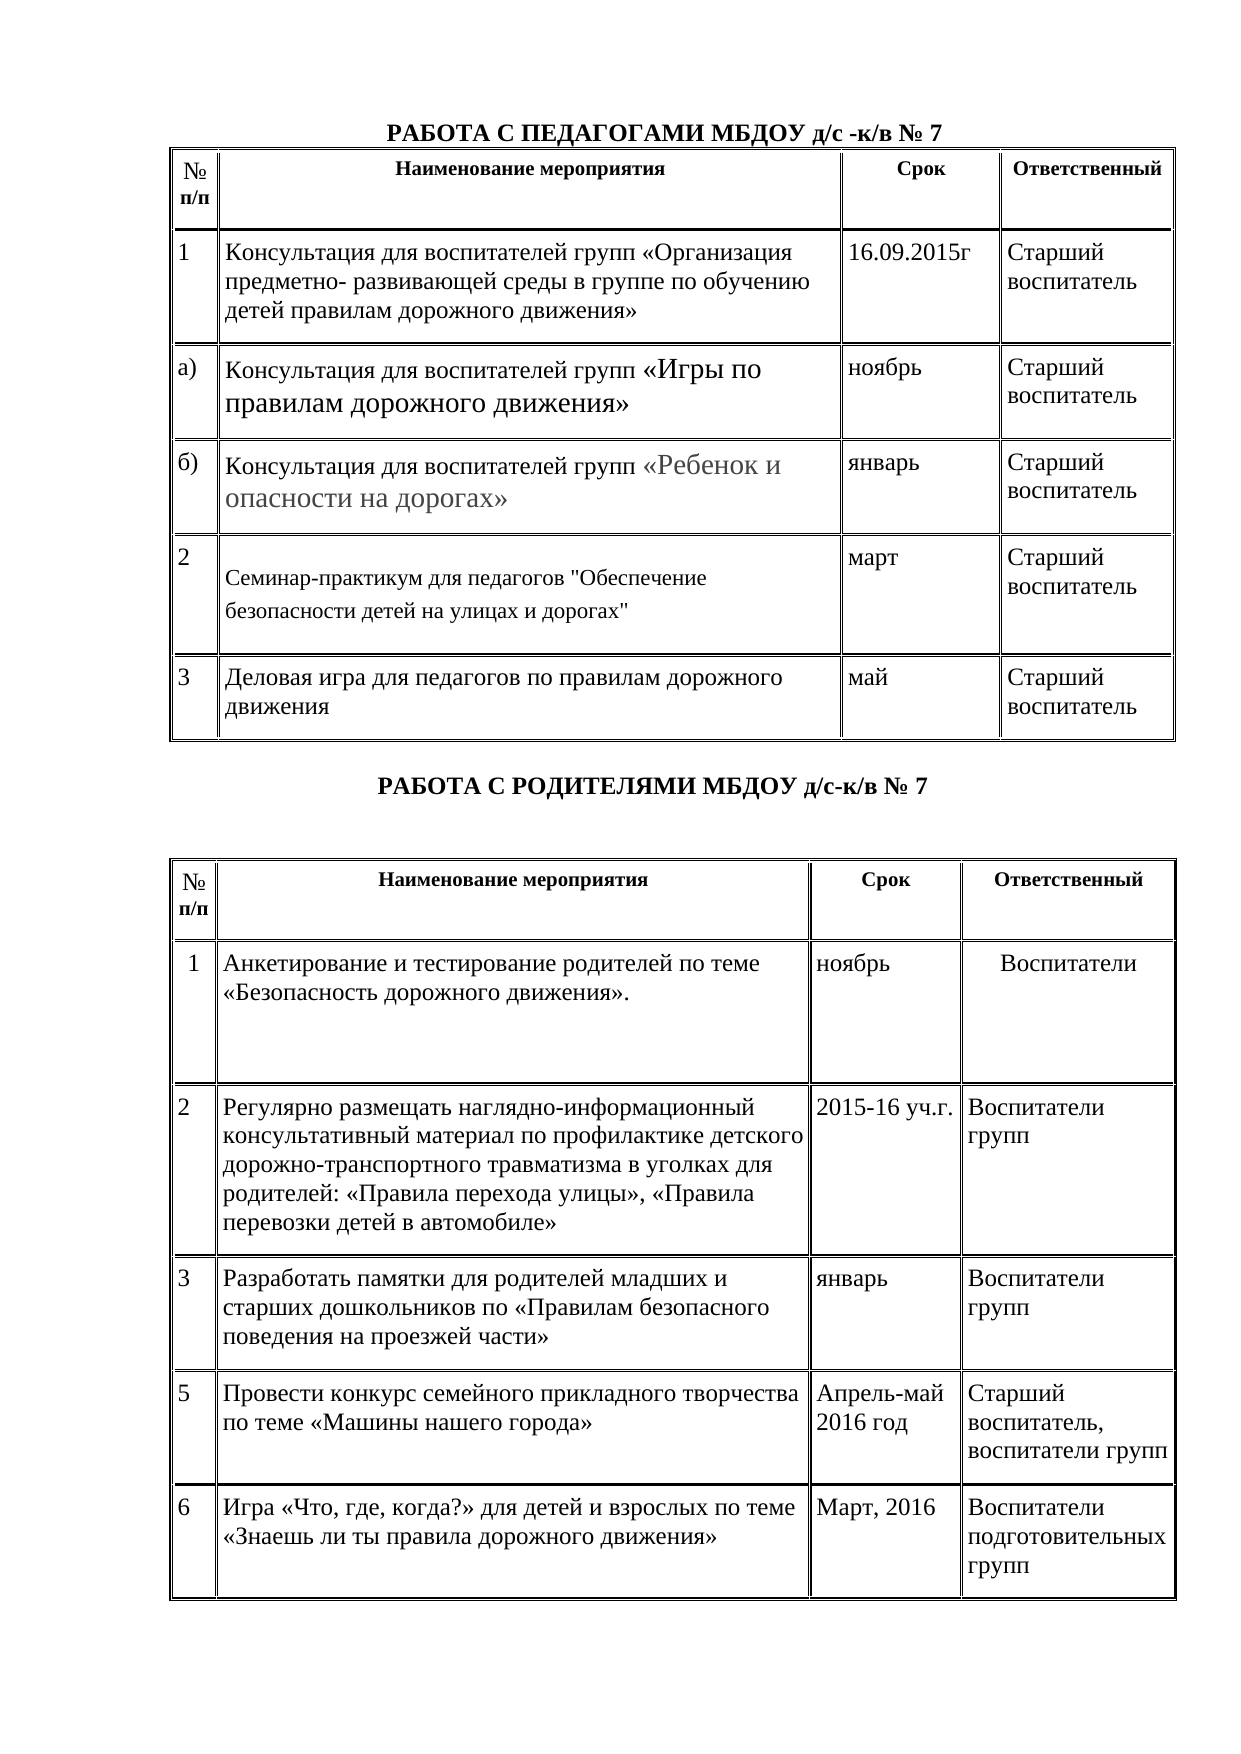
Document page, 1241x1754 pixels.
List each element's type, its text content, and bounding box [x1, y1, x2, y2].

table_cell Старший воспитатель [1002, 342, 1173, 437]
text РАБОТА С РОДИТЕЛЯМИ МБДОУ д/с-к/в № 7 [177, 771, 1152, 800]
table_cell 1 [171, 228, 217, 342]
table_cell Деловая игра для педагогов по правилам дорожного движения [219, 657, 842, 739]
text РАБОТА С ПЕДАГОГАМИ МБДОУ д/с -к/в № 7 [177, 118, 1152, 147]
table_cell Провести конкурс семейного прикладного творчества по теме «Машины нашего города» [218, 1372, 808, 1483]
table_cell май [842, 657, 1001, 739]
table_cell Воспитатели групп [963, 1254, 1175, 1368]
table_cell Анкетирование и тестирование родителей по теме «Безопасность дорожного движения». [218, 942, 808, 1082]
table_cell 16.09.2015г [843, 231, 999, 342]
table_cell Разработать памятки для родителей младших и старших дошкольников по «Правилам безопасного поведения на проезжей части» [218, 1258, 808, 1368]
table_header Ответственный [961, 861, 1174, 939]
table_cell 1 [171, 939, 216, 1082]
table_cell б) [173, 438, 217, 533]
table_cell Игра «Что, где, когда?» для детей и взрослых по теме «Знаешь ли ты правила дорожного движения» [216, 1483, 810, 1597]
table_cell январь [812, 1258, 960, 1368]
table_cell 5 [173, 1369, 215, 1483]
table_cell январь [843, 441, 999, 533]
table_cell Старший воспитатель [1001, 533, 1174, 653]
table_cell Семинар-практикум для педагогов "Обеспечение безопасности детей на улицах и дорогах" [220, 536, 840, 653]
table_cell Старший воспитатель [1002, 228, 1174, 342]
table_cell 2015-16 уч.г. [812, 1086, 960, 1254]
table_cell ноябрь [812, 942, 960, 1082]
table_cell ноябрь [843, 346, 999, 437]
table_cell Воспитатели подготовительных групп [961, 1483, 1176, 1597]
table_header № п/п [173, 150, 219, 228]
table_header Срок [842, 150, 1001, 228]
table_cell Консультация для воспитателей групп «Игры по правилам дорожного движения» [220, 346, 840, 437]
table_header Наименование мероприятия [216, 859, 810, 939]
table_cell Регулярно размещать наглядно-информационный консультативный материал по профилактике детского дорожно-транспортного травматизма в уголках для родителей: «Правила перехода улицы», «Правила перевозки детей в автомобиле» [218, 1086, 808, 1254]
table_cell Апрель-май 2016 год [812, 1372, 960, 1483]
table_cell 6 [171, 1483, 216, 1597]
table_cell 2 [171, 533, 219, 653]
table_cell Старший воспитатель, воспитатели групп [963, 1369, 1175, 1483]
table_cell 2 [173, 1082, 215, 1254]
table_cell Консультация для воспитателей групп «Ребенок и опасности на дорогах» [220, 441, 840, 533]
table_cell а) [173, 342, 217, 437]
table_cell Воспитатели [961, 939, 1176, 1082]
table_header Ответственный [1001, 150, 1173, 228]
table_header № п/п [173, 861, 216, 939]
table_cell 3 [173, 1254, 215, 1368]
table_cell Воспитатели групп [963, 1082, 1175, 1254]
table_cell март [843, 536, 999, 653]
table_cell Старший воспитатель [1002, 438, 1173, 533]
table_header Наименование мероприятия [219, 150, 842, 228]
table_header Срок [810, 861, 961, 939]
table_cell Старший воспитатель [1001, 653, 1173, 739]
table_cell 3 [173, 653, 219, 739]
table_cell Март, 2016 [810, 1486, 961, 1597]
table_cell Консультация для воспитателей групп «Организация предметно- развивающей среды в группе по обучению детей правилам дорожного движения» [220, 231, 840, 342]
